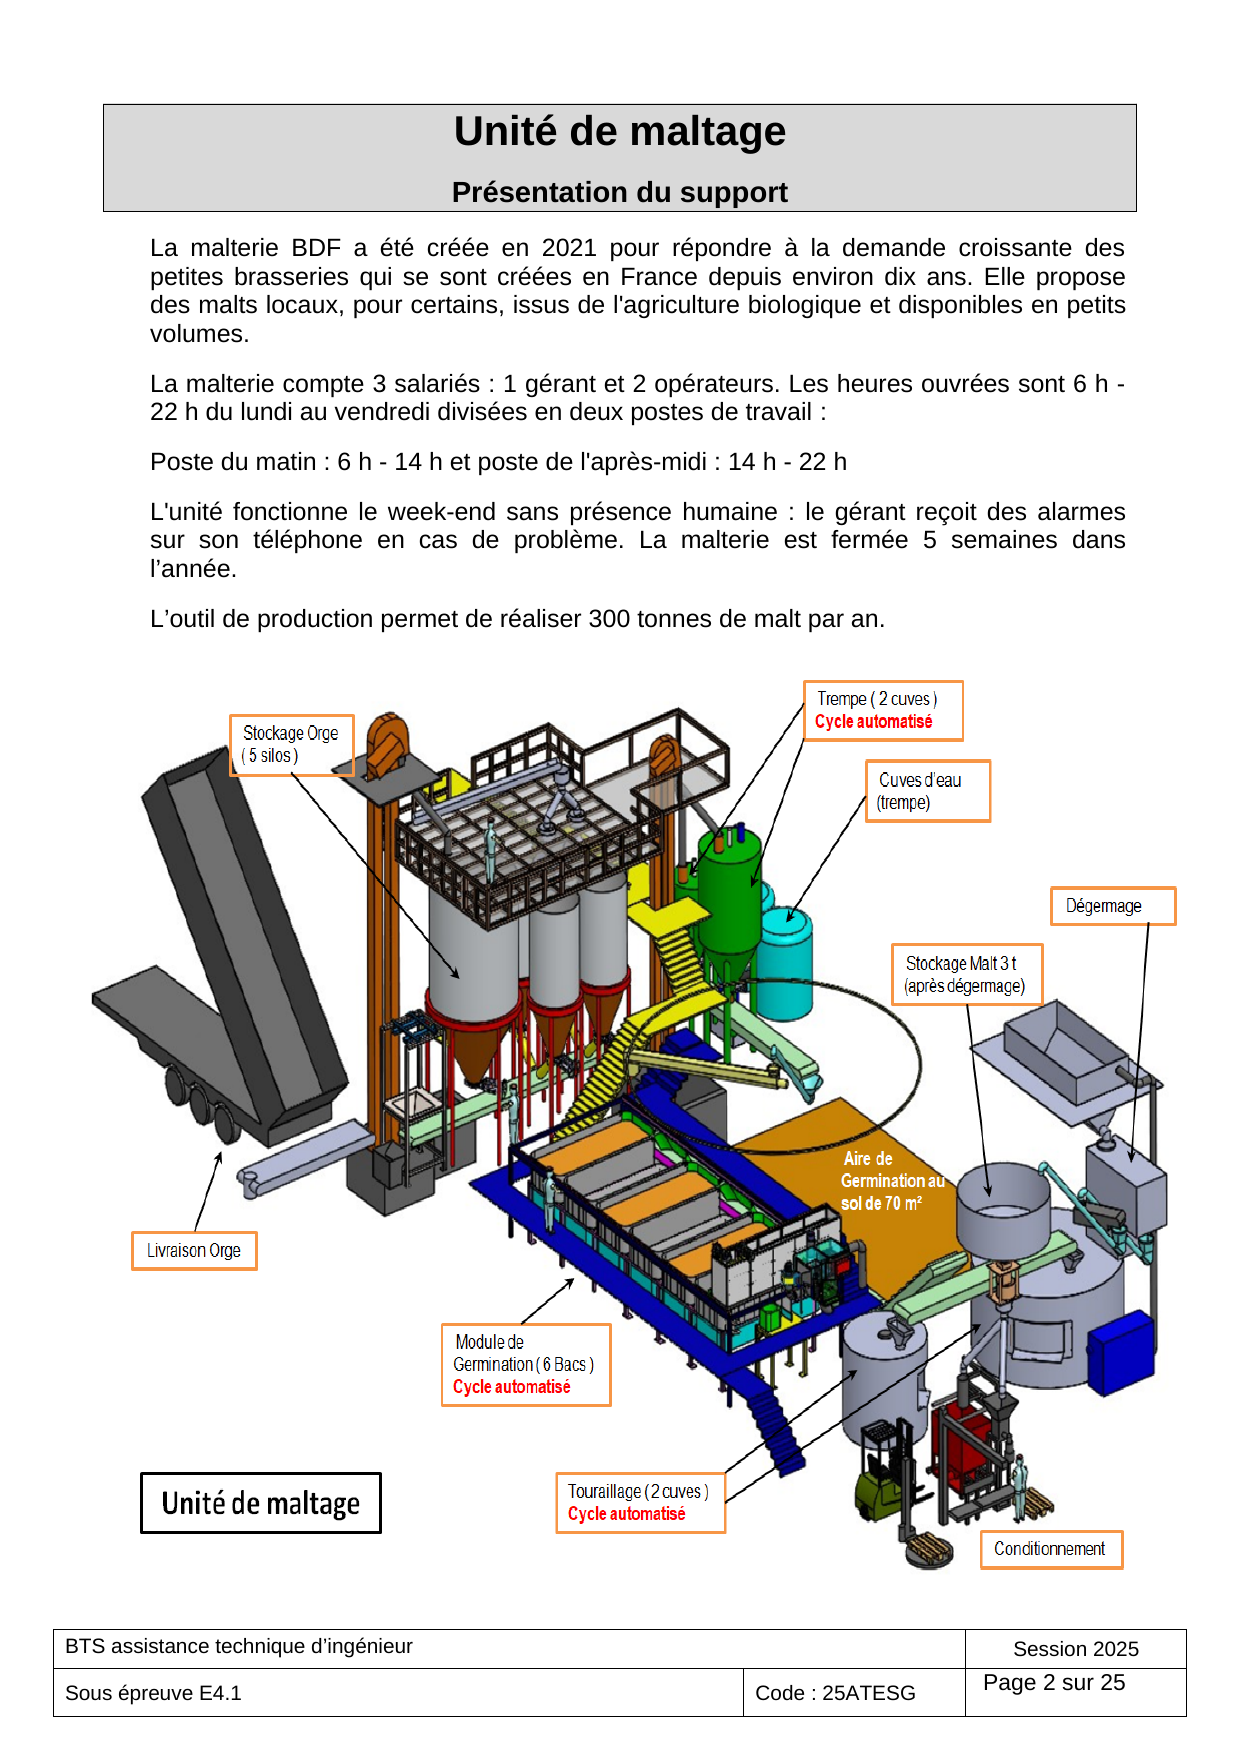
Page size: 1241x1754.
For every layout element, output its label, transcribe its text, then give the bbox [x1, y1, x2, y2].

text L’outil de production permet de réaliser 300 tonnes de malt par an. [150, 604, 1128, 632]
text La malterie BDF a été créée en 2021 pour répondre à la demande croissante des petites brasseries qui se sont créées en France depuis environ dix ans. Elle propose des malts locaux, pour certains, issus de l'agriculture biologique et disponibles en petits volumes. [150, 233, 1128, 348]
text Poste du matin : 6 h - 14 h et poste de l'après-midi : 14 h - 22 h [150, 447, 1128, 476]
text Présentation du support [104, 172, 1136, 211]
picture [82, 653, 1180, 1610]
text L'unité fonctionne le week-end sans présence humaine : le gérant reçoit des alarmes sur son téléphone en cas de problème. La malterie est fermée 5 semaines dans l’année. [150, 497, 1128, 583]
text La malterie compte 3 salariés : 1 gérant et 2 opérateurs. Les heures ouvrées sont 6 h - 22 h du lundi au vendredi divisées en deux postes de travail : [150, 369, 1128, 426]
text Unité de maltage [104, 105, 1136, 154]
